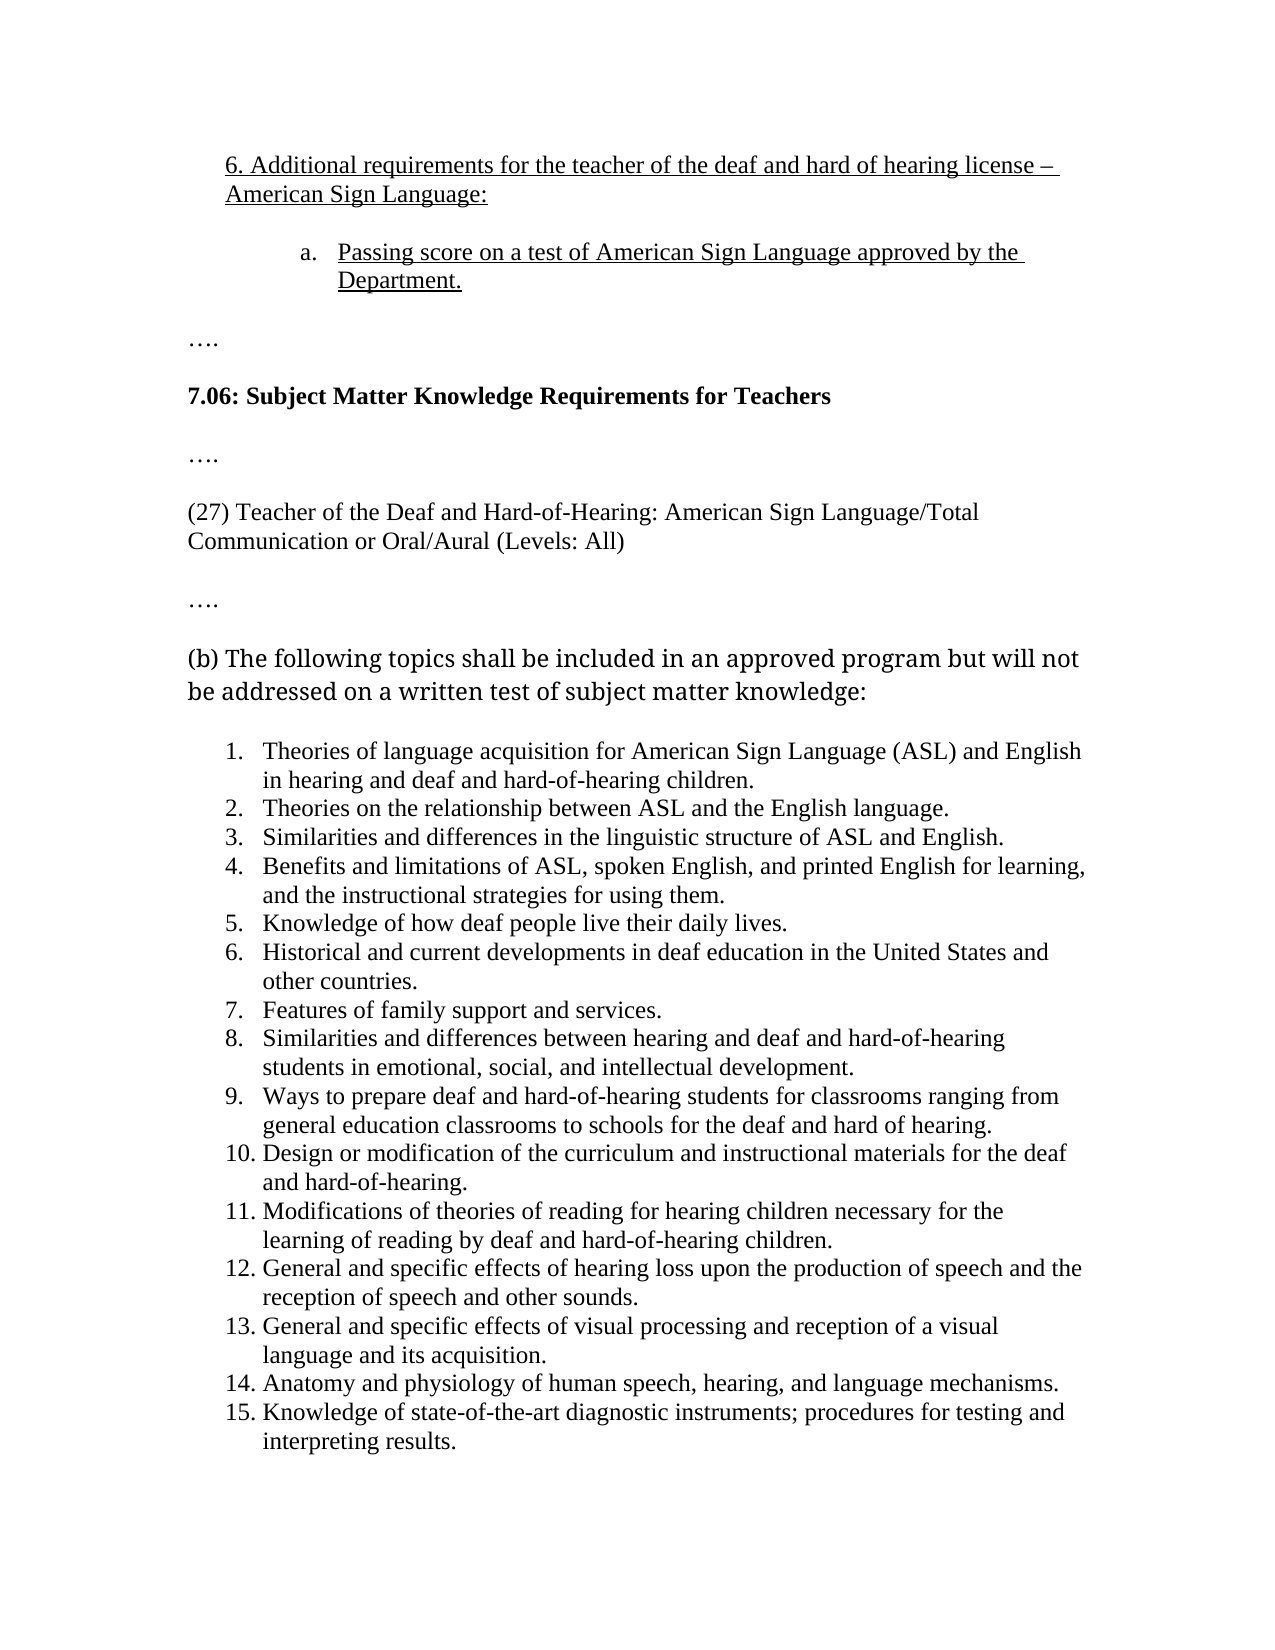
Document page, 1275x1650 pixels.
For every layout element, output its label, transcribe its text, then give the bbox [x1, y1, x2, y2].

list Theories on the relationship between ASL and the English language. [225, 793, 1087, 822]
list Theories of language acquisition for American Sign Language (ASL) and English in hearing and deaf and hard-of-hearing children. [225, 736, 1087, 793]
text (27) Teacher of the Deaf and Hard-of-Hearing: American Sign Language/Total Communication or Oral/Aural (Levels: All) [187, 497, 1087, 554]
list Similarities and differences in the linguistic structure of ASL and English. [225, 822, 1087, 851]
list Benefits and limitations of ASL, spoken English, and printed English for learning, and the instructional strategies for using them. [225, 851, 1087, 908]
list General and specific effects of visual processing and reception of a visual language and its acquisition. [225, 1311, 1087, 1368]
subtitle 7.06: Subject Matter Knowledge Requirements for Teachers [187, 381, 1087, 410]
text (b) The following topics shall be included in an approved program but will not be addressed on a written test of subject matter knowledge: [187, 642, 1087, 707]
list Modifications of theories of reading for hearing children necessary for the learning of reading by deaf and hard-of-hearing children. [225, 1196, 1087, 1253]
list Design or modification of the curriculum and instructional materials for the deaf and hard-of-hearing. [225, 1138, 1087, 1196]
text …. [187, 323, 1087, 352]
text …. [187, 439, 1087, 468]
text …. [187, 584, 1087, 612]
list Features of family support and services. [225, 995, 1087, 1023]
list Anatomy and physiology of human speech, hearing, and language mechanisms. [225, 1368, 1087, 1397]
list Passing score on a test of American Sign Language approved by the Department. [300, 237, 1087, 294]
list Knowledge of state-of-the-art diagnostic instruments; procedures for testing and interpreting results. [225, 1397, 1087, 1455]
list Similarities and differences between hearing and deaf and hard-of-hearing students in emotional, social, and intellectual development. [225, 1023, 1087, 1081]
list Ways to prepare deaf and hard-of-hearing students for classrooms ranging from general education classrooms to schools for the deaf and hard of hearing. [225, 1081, 1087, 1138]
text 6. Additional requirements for the teacher of the deaf and hard of hearing license – American Sign Language: [225, 150, 1087, 207]
list Knowledge of how deaf people live their daily lives. [225, 908, 1087, 937]
list General and specific effects of hearing loss upon the production of speech and the reception of speech and other sounds. [225, 1253, 1087, 1311]
list Historical and current developments in deaf education in the United States and other countries. [225, 937, 1087, 995]
